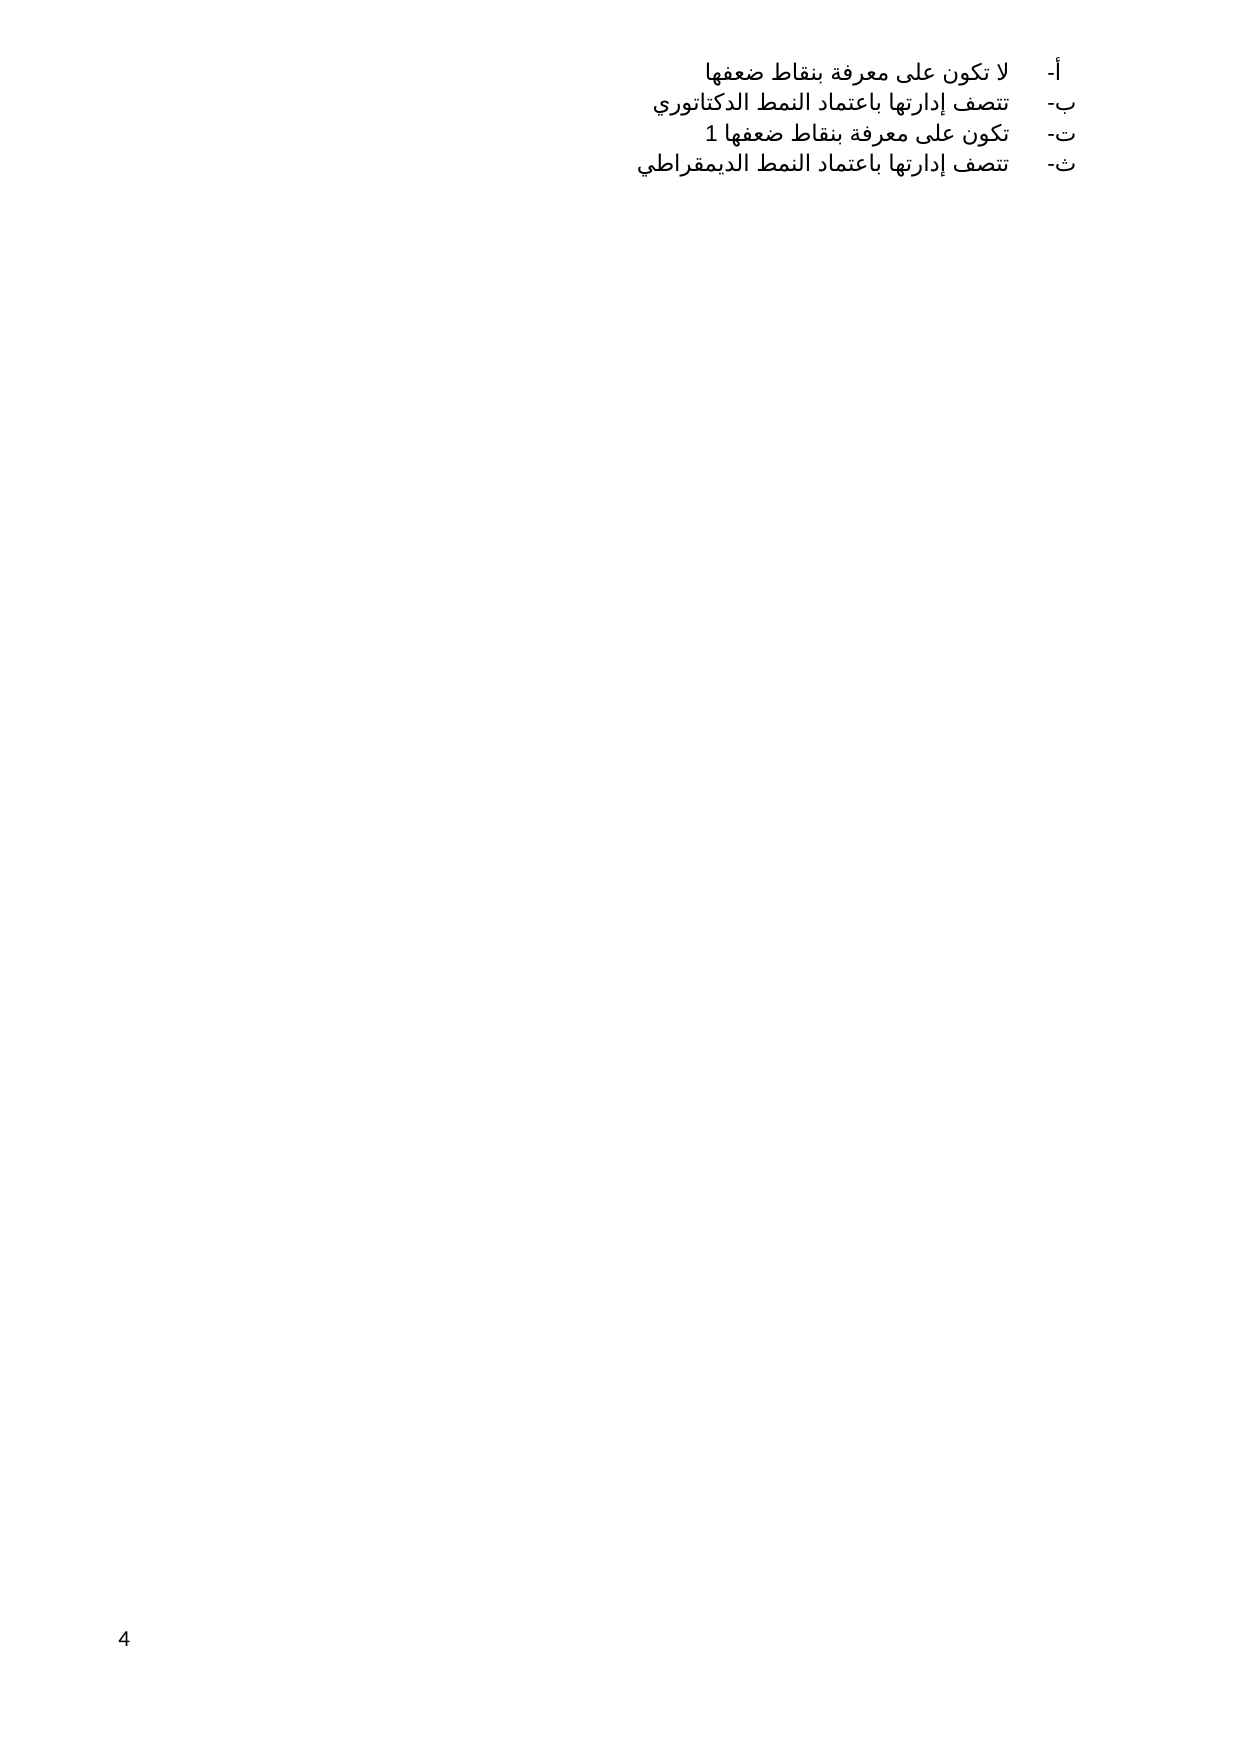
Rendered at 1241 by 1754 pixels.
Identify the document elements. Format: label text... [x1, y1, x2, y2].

list تكون على معرفة بنقاط ضعفها 1 [118, 119, 1047, 146]
list لا تكون على معرفة بنقاط ضعفها [118, 59, 1047, 85]
list تتصف إدارتها باعتماد النمط الديمقراطي [118, 150, 1047, 176]
list تتصف إدارتها باعتماد النمط الدكتاتوري [118, 89, 1047, 116]
